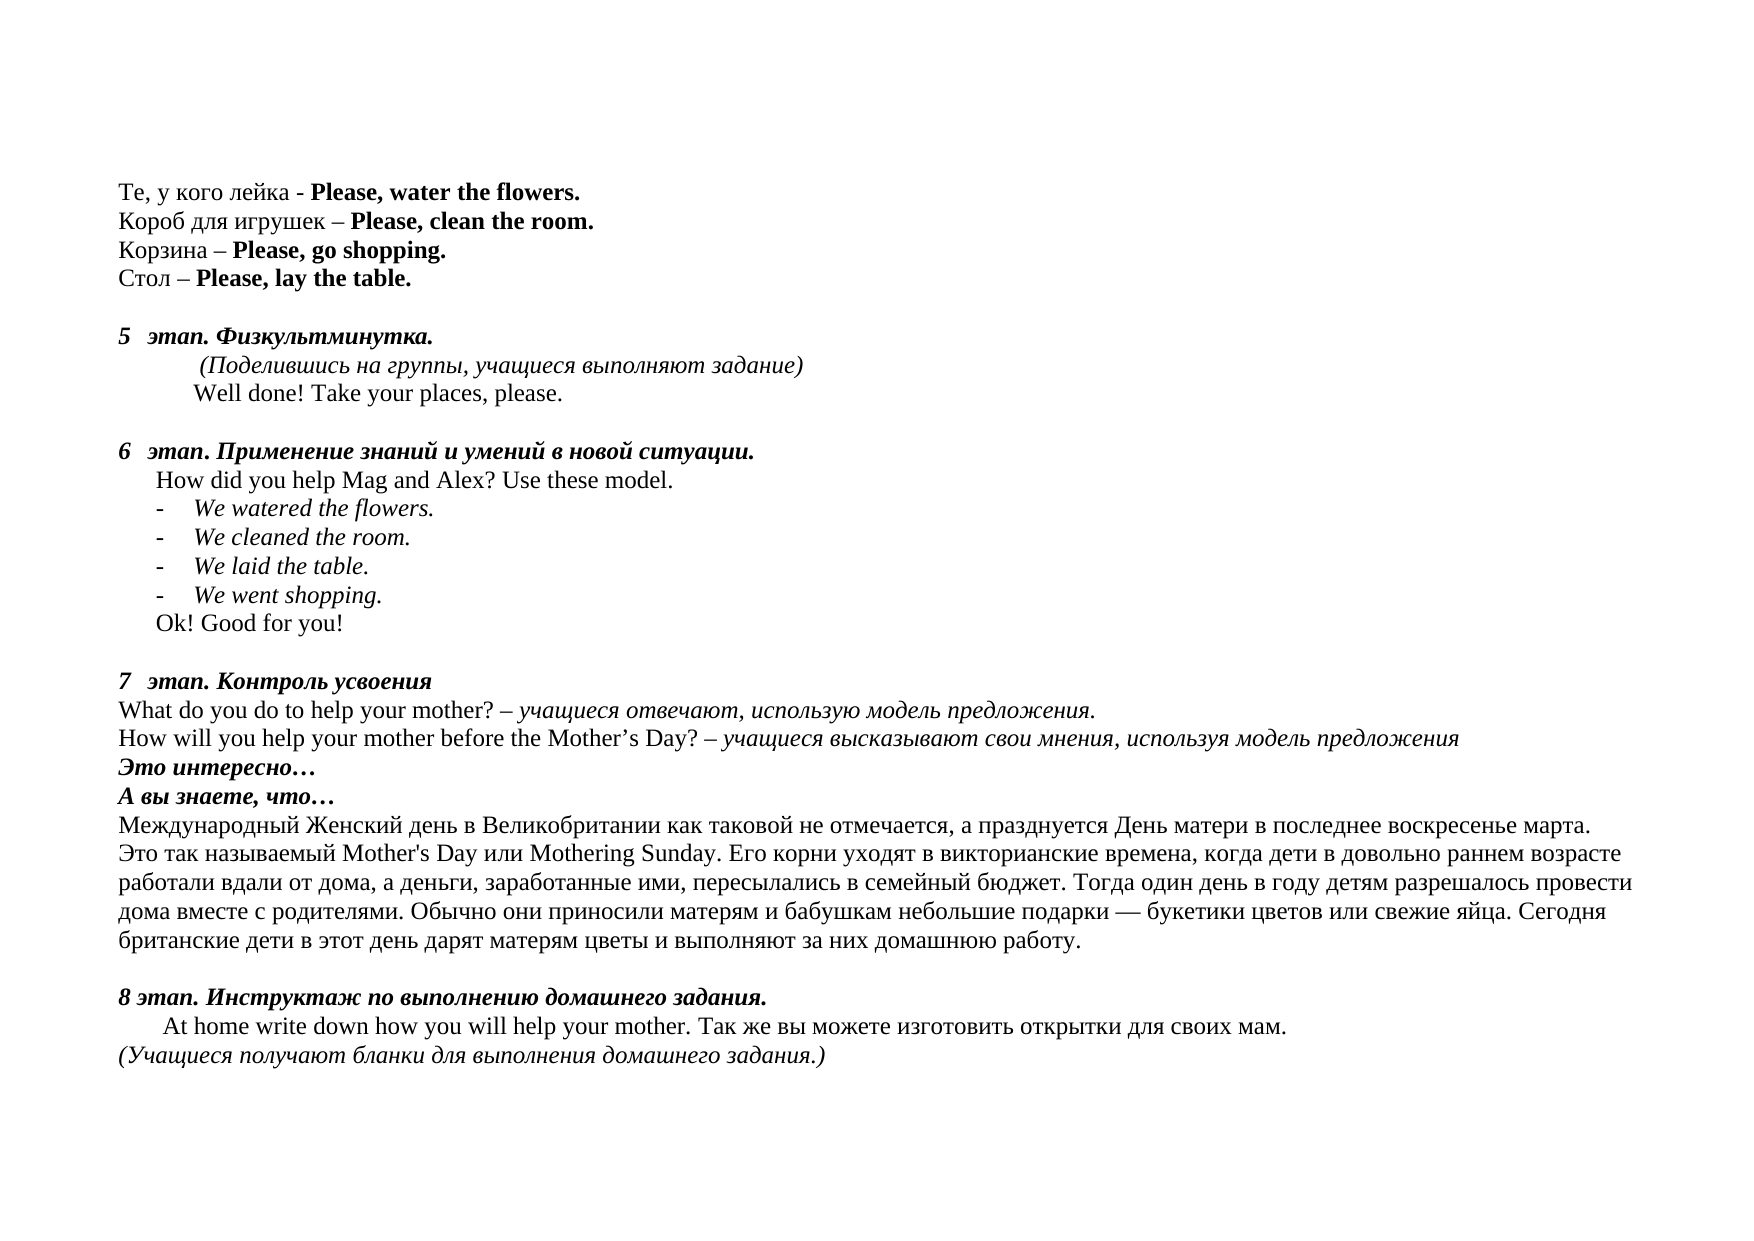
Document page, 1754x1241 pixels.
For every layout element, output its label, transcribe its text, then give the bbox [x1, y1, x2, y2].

list Корзина – Please, go shopping. [118, 235, 1636, 263]
list этап. Физкультминутка. [118, 321, 1636, 350]
list (Поделившись на группы, учащиеся выполняют задание) [193, 350, 1636, 378]
text (Учащиеся получают бланки для выполнения домашнего задания.) [118, 1040, 1636, 1068]
list Те, у кого лейка - Please, water the flowers. [118, 177, 1636, 206]
list 8 этап. Инструктаж по выполнению домашнего задания. [118, 982, 1636, 1011]
list We watered the flowers. [156, 493, 1636, 522]
text Это интересно… [118, 752, 1636, 781]
list Стол – Please, lay the table. [118, 263, 1636, 292]
list этап. Контроль усвоения [118, 666, 1636, 695]
text How will you help your mother before the Mother’s Day? – учащиеся высказывают свои мнения, используя модель предложения [118, 723, 1636, 752]
text What do you do to help your mother? – учащиеся отвечают, использую модель предложения. [118, 695, 1636, 723]
list We went shopping. [156, 580, 1636, 608]
text At home write down how you will help your mother. Так же вы можете изготовить открытки для своих мам. [118, 1011, 1636, 1040]
text Ok! Good for you! [156, 608, 1636, 637]
text Международный Женский день в Великобритании как таковой не отмечается, а празднуется День матери в последнее воскресенье марта. Это так называемый Mother's Day или Mothering Sunday. Его корни уходят в викторианские времена, когда дети в довольно раннем возрасте работали вдали от дома, а деньги, заработанные ими, пересылались в семейный бюджет. Тогда один день в году детям разрешалось провести дома вместе с родителями. Обычно они приносили матерям и бабушкам небольшие подарки — букетики цветов или свежие яйца. Сегодня британские дети в этот день дарят матерям цветы и выполняют за них домашнюю работу. [118, 810, 1636, 953]
list Короб для игрушек – Please, clean the room. [118, 206, 1636, 235]
list Well done! Take your places, please. [193, 378, 1636, 407]
text А вы знаете, что… [118, 781, 1636, 810]
list We laid the table. [156, 551, 1636, 580]
list этап. Применение знаний и умений в новой ситуации. [118, 436, 1636, 465]
text How did you help Mag and Alex? Use these model. [156, 465, 1636, 493]
list We cleaned the room. [156, 522, 1636, 551]
